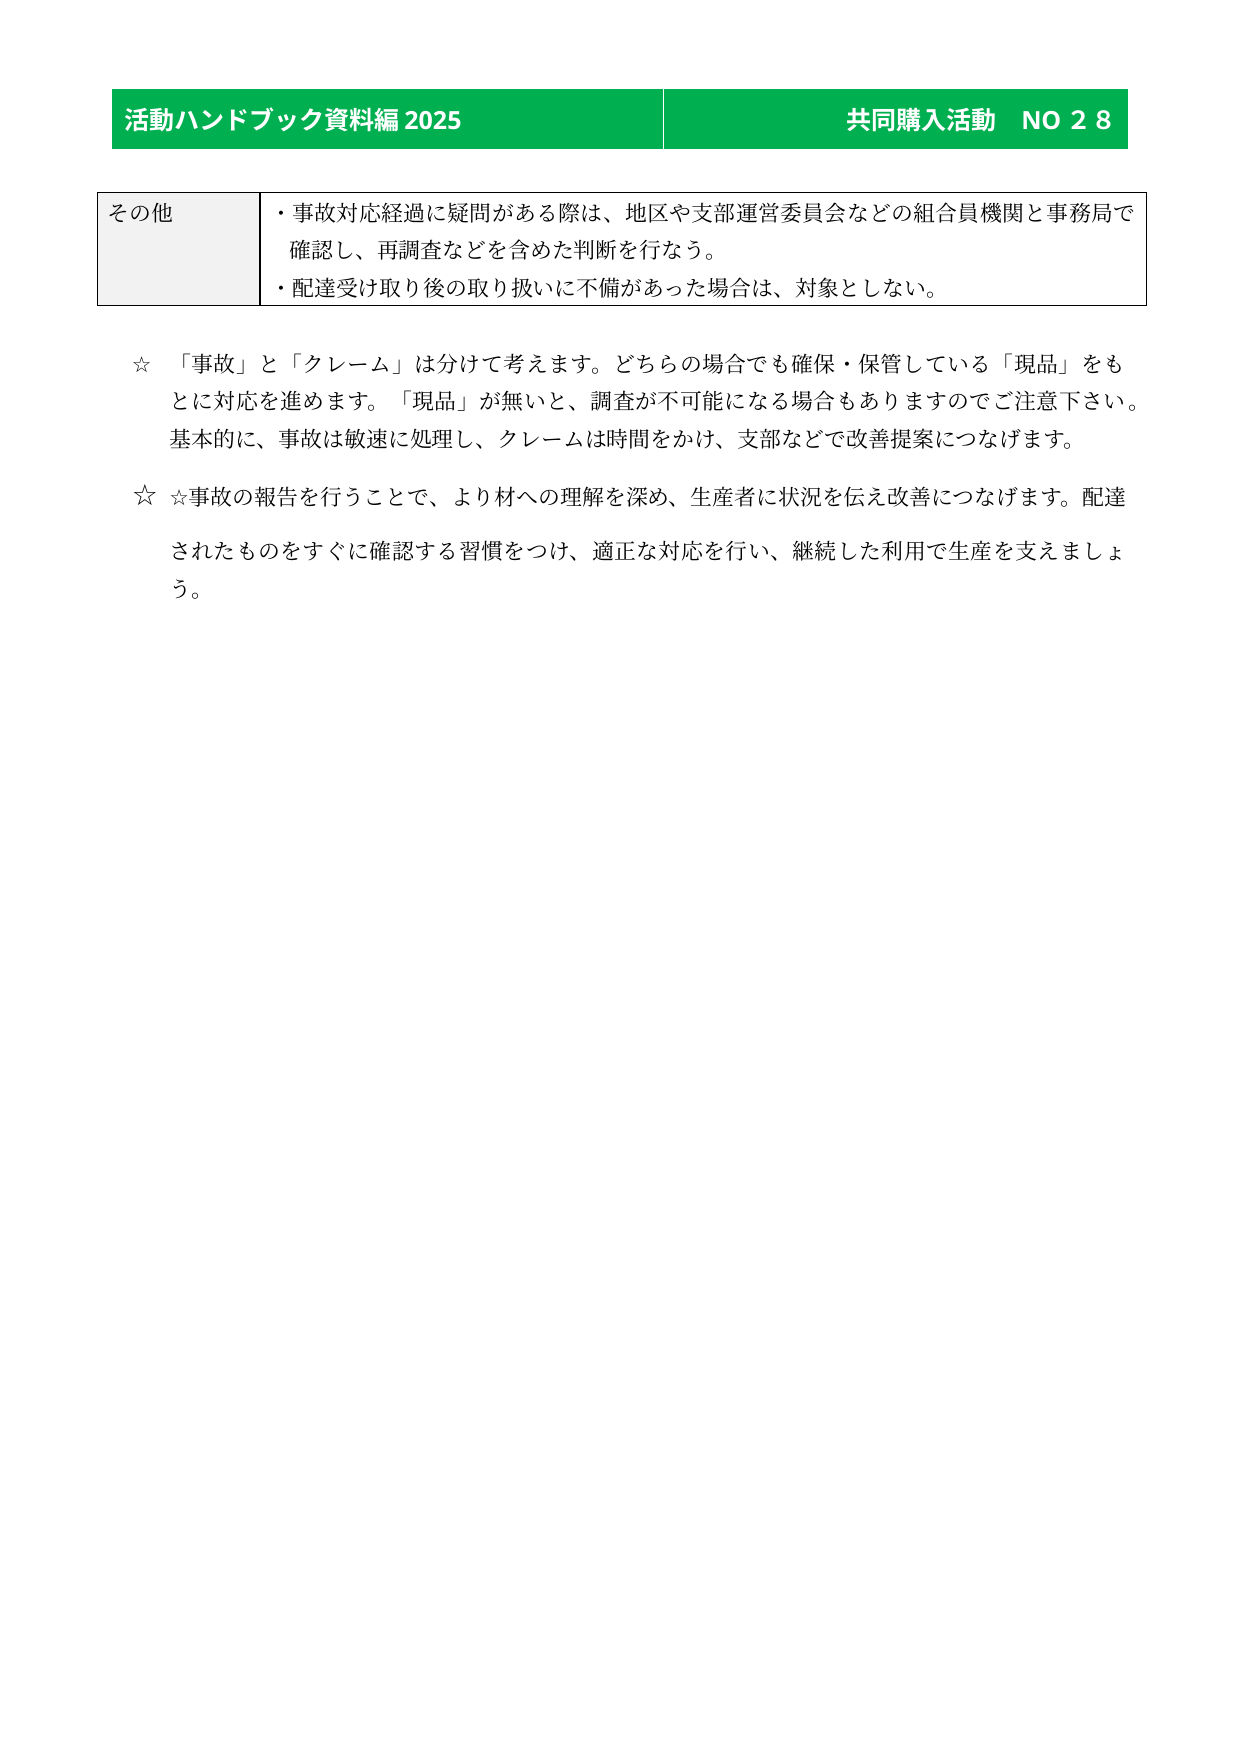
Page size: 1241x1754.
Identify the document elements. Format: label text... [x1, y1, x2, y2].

table_cell その他 [98, 193, 259, 305]
list 「事故」と「クレーム」は分けて考えます。どちらの場合でも確保・保管している「現品」をもとに対応を進めます。「現品」が無いと、調査が不可能になる場合もありますのでご注意下さい。基本的に、事故は敏速に処理し、クレームは時間をかけ、支部などで改善提案につなげます。 [132, 344, 1128, 456]
list ☆事故の報告を行うことで、より材への理解を深め、生産者に状況を伝え改善につなげます。配達されたものをすぐに確認する習慣をつけ、適正な対応を行い、継続した利用で生産を支えましょう。 [132, 456, 1128, 606]
table_cell ・事故対応経過に疑問がある際は、地区や支部運営委員会などの組合員機関と事務局で確認し、再調査などを含めた判断を行なう。 ・配達受け取り後の取り扱いに不備があった場合は、対象としない。 [261, 193, 1146, 305]
